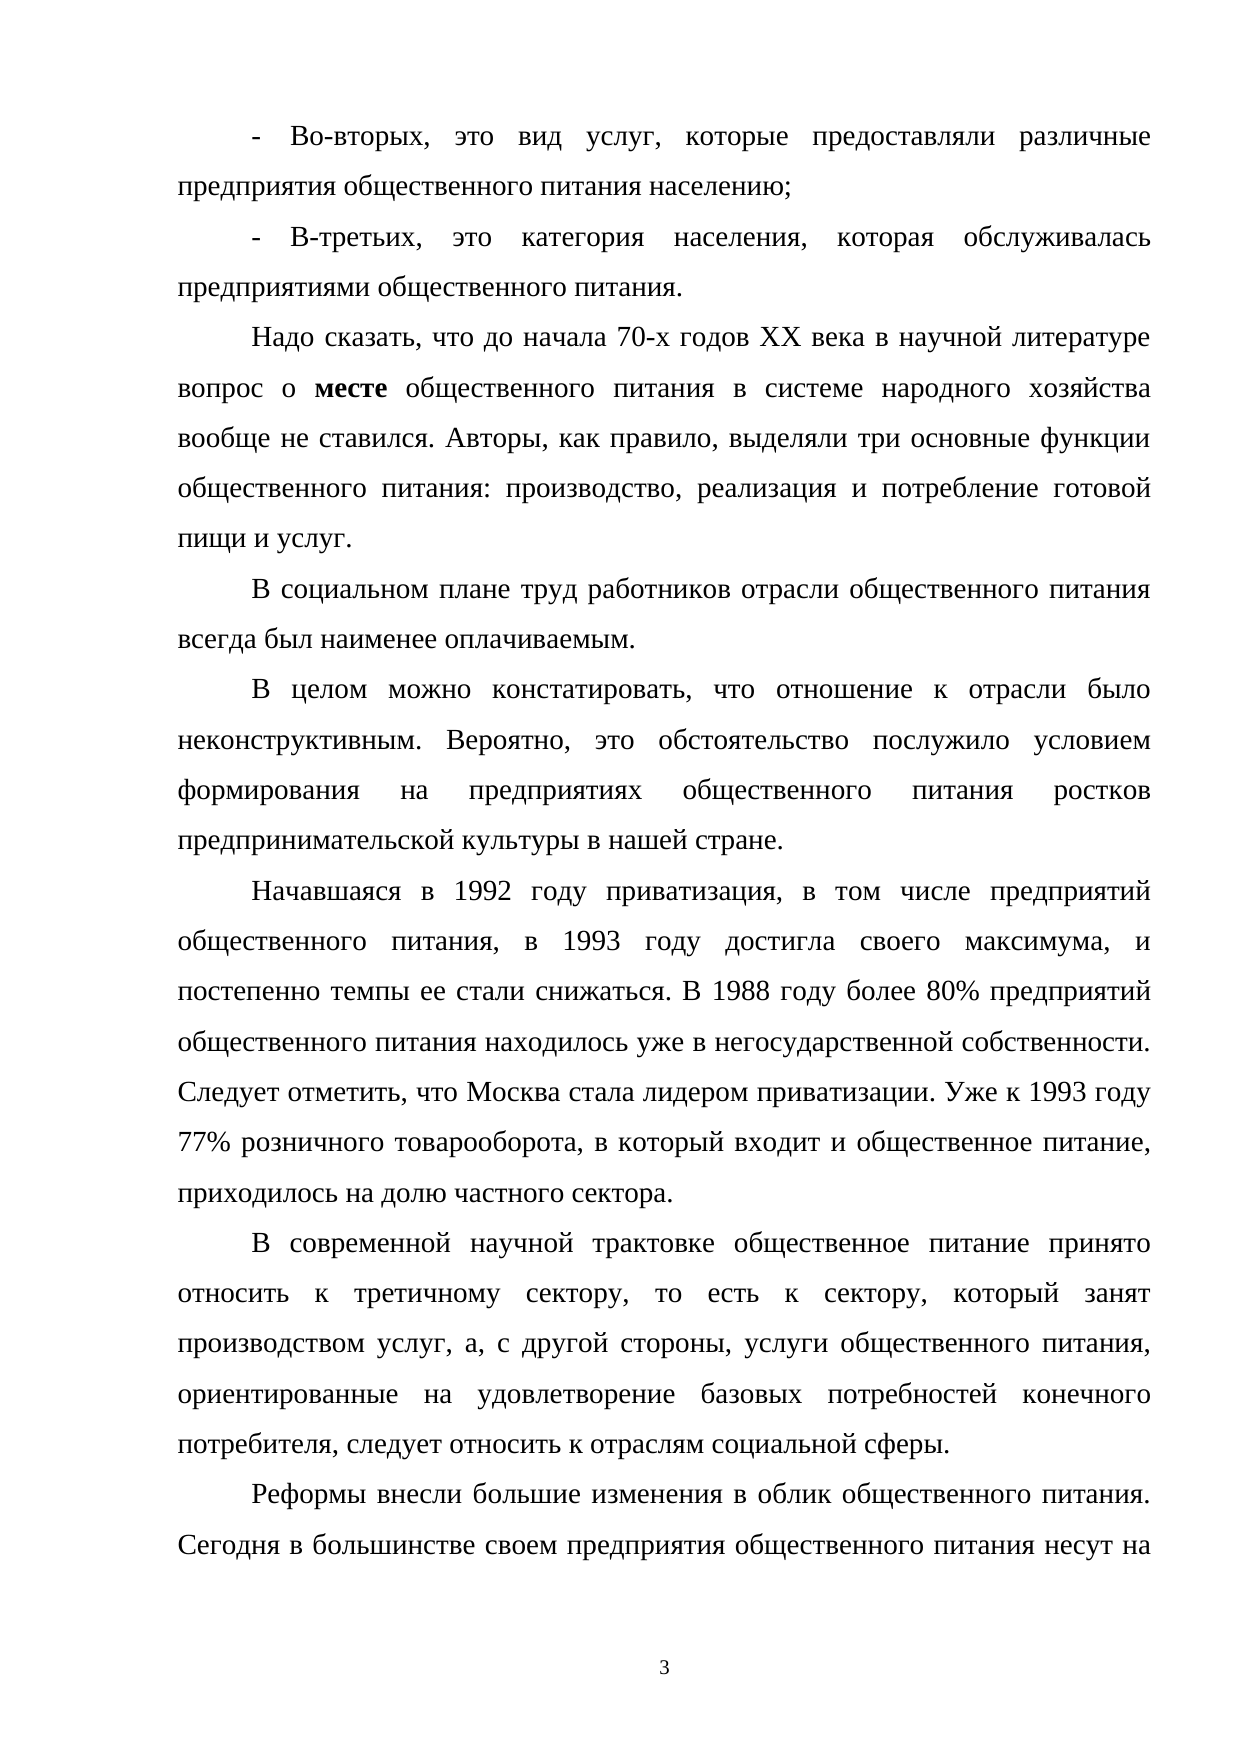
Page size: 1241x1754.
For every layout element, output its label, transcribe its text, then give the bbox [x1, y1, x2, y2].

text Начавшаяся в 1992 году приватизация, в том числе предприятий общественного питания, в 1993 году достигла своего максимума, и постепенно темпы ее стали снижаться. В 1988 году более 80% предприятий общественного питания находилось уже в негосударственной собственности. Следует отметить, что Москва стала лидером приватизации. Уже к 1993 году 77% розничного товарооборота, в который входит и общественное питание, приходилось на долю частного сектора. [177, 873, 1152, 1208]
list Во-вторых, это вид услуг, которые предоставляли различные предприятия общественного питания населению; [177, 118, 1152, 202]
text Надо сказать, что до начала 70-х годов ХХ века в научной литературе вопрос о месте общественного питания в системе народного хозяйства вообще не ставился. Авторы, как правило, выделяли три основные функции общественного питания: производство, реализация и потребление готовой пищи и услуг. [177, 319, 1152, 554]
list В-третьих, это категория населения, которая обслуживалась предприятиями общественного питания. [177, 219, 1152, 303]
text В современной научной трактовке общественное питание принято относить к третичному сектору, то есть к сектору, который занят производством услуг, а, с другой стороны, услуги общественного питания, ориентированные на удовлетворение базовых потребностей конечного потребителя, следует относить к отраслям социальной сферы. [177, 1225, 1152, 1460]
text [177, 1477, 1152, 1560]
text В социальном плане труд работников отрасли общественного питания всегда был наименее оплачиваемым. [177, 571, 1152, 655]
text В целом можно констатировать, что отношение к отрасли было неконструктивным. Вероятно, это обстоятельство послужило условием формирования на предприятиях общественного питания ростков предпринимательской культуры в нашей стране. [177, 672, 1152, 856]
